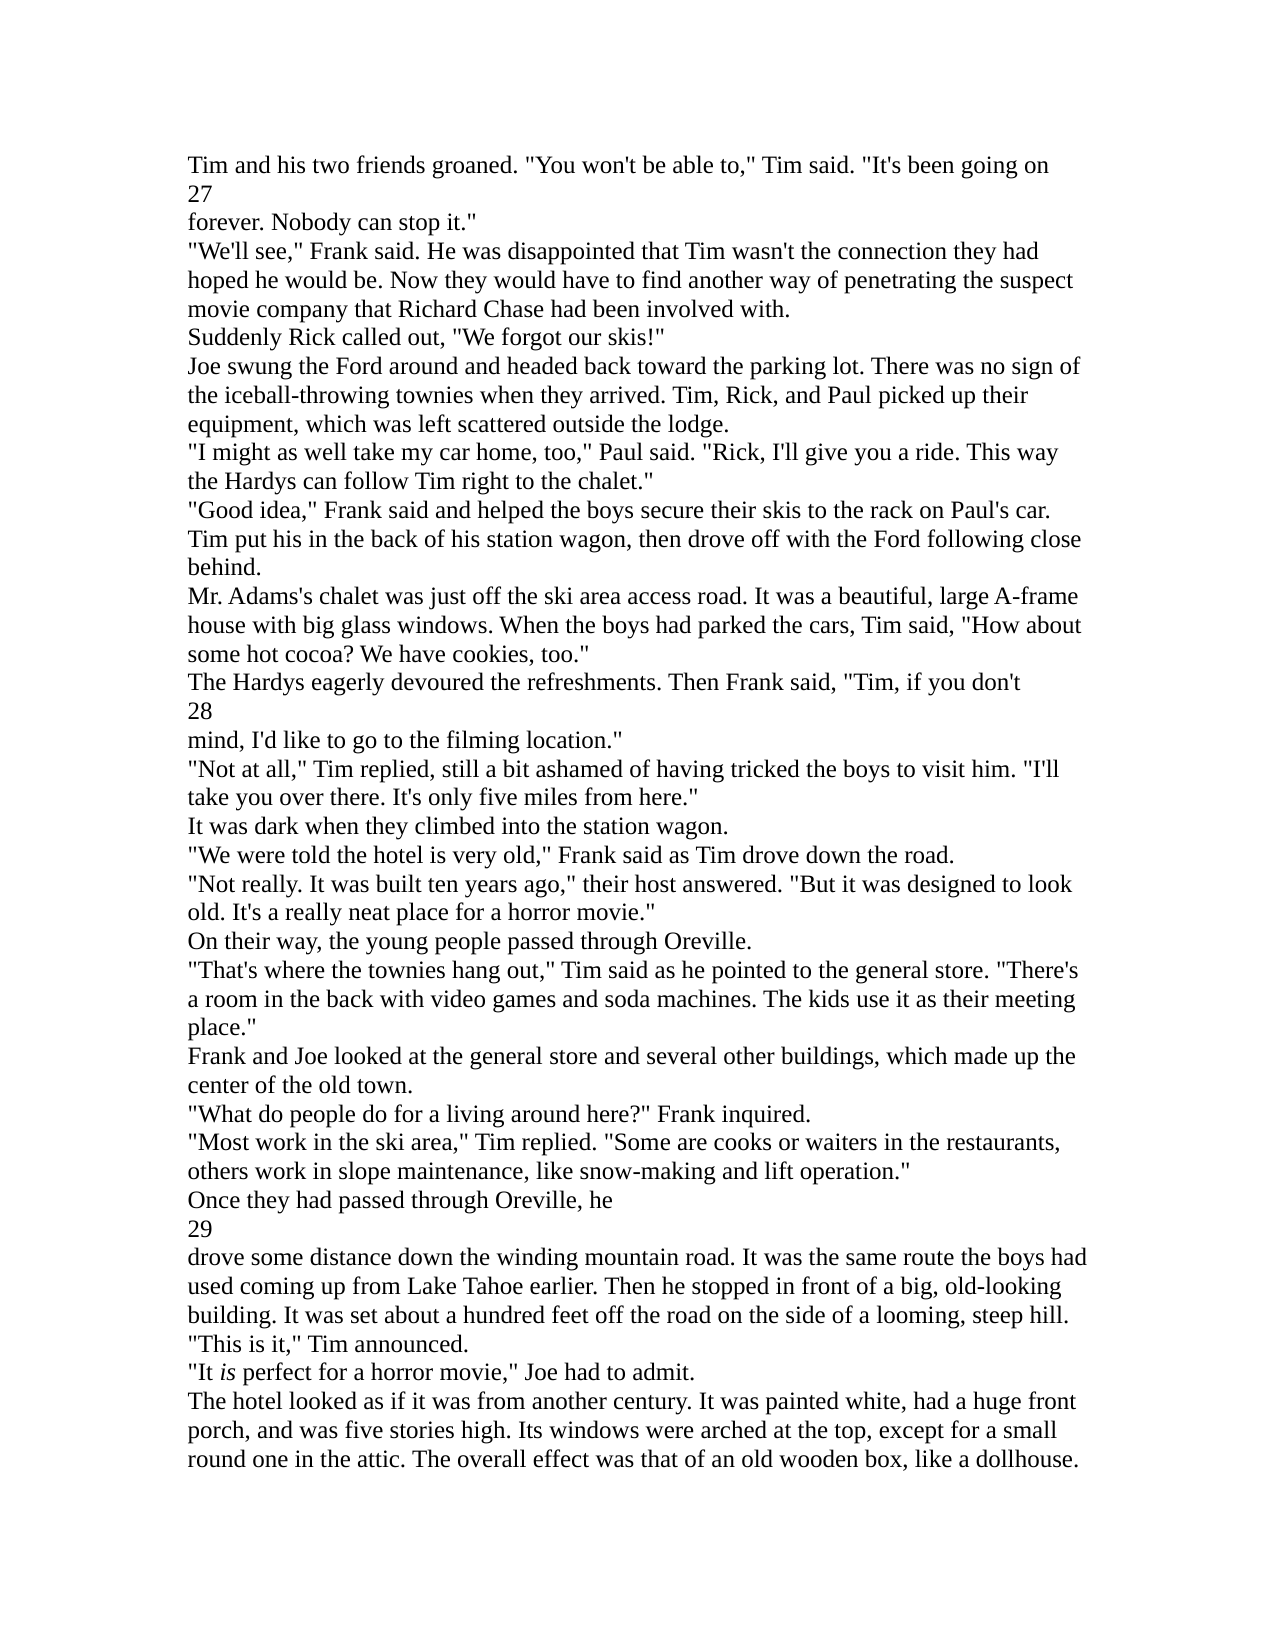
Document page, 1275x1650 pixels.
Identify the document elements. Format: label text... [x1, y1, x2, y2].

text 28 [187, 782, 1087, 811]
text It was dark when they climbed into the station wagon. [187, 897, 1087, 926]
text Joe swung the Ford around and headed back toward the parking lot. There was no sign of the iceball-throwing townies when they arrived. Tim, Rick, and Paul picked up their equipment, which was left scattered outside the lodge. [187, 437, 1087, 524]
text 29 [187, 1300, 1087, 1329]
text "Not at all," Tim replied, still a bit ashamed of having tricked the boys to visit him. "I'll take you over there. It's only five miles from here." [187, 840, 1087, 897]
text 27 [187, 265, 1087, 294]
text "I might as well take my car home, too," Paul said. "Rick, I'll give you a ride. This way the Hardys can follow Tim right to the chalet." [187, 524, 1087, 581]
text mind, I'd like to go to the filming location." [187, 811, 1087, 840]
text Once they had passed through Oreville, he [187, 1271, 1087, 1300]
text On their way, the young people passed through Oreville. [187, 1012, 1087, 1041]
text "I'll tell you what," Frank said finally. "We won't help you fight the townies. Nothing will be solved that way. But we will do our best to put an end to this feud before it gets out of hand." [187, 150, 1087, 236]
text forever. Nobody can stop it." [187, 294, 1087, 322]
text "Most work in the ski area," Tim replied. "Some are cooks or waiters in the restaurants, others work in slope maintenance, like snow-making and lift operation." [187, 1214, 1087, 1271]
text Mr. Adams's chalet was just off the ski area access road. It was a beautiful, large A-frame house with big glass windows. When the boys had parked the cars, Tim said, "How about some hot cocoa? We have cookies, too." [187, 667, 1087, 754]
text "This is it," Tim announced. [187, 1415, 1087, 1444]
text drove some distance down the winding mountain road. It was the same route the boys had used coming up from Lake Tahoe earlier. Then he stopped in front of a big, old-looking building. It was set about a hundred feet off the road on the side of a looming, steep hill. [187, 1329, 1087, 1415]
text Tim and his two friends groaned. "You won't be able to," Tim said. "It's been going on [187, 236, 1087, 265]
text "Not really. It was built ten years ago," their host answered. "But it was designed to look old. It's a really neat place for a horror movie." [187, 955, 1087, 1012]
text Suddenly Rick called out, "We forgot our skis!" [187, 409, 1087, 437]
text "Good idea," Frank said and helped the boys secure their skis to the rack on Paul's car. Tim put his in the back of his station wagon, then drove off with the Ford following close behind. [187, 581, 1087, 667]
text "We'll see," Frank said. He was disappointed that Tim wasn't the connection they had hoped he would be. Now they would have to find another way of penetrating the suspect movie company that Richard Chase had been involved with. [187, 322, 1087, 409]
text Frank and Joe looked at the general store and several other buildings, which made up the center of the old town. [187, 1127, 1087, 1185]
text "We were told the hotel is very old," Frank said as Tim drove down the road. [187, 926, 1087, 955]
text "What do people do for a living around here?" Frank inquired. [187, 1185, 1087, 1214]
text "That's where the townies hang out," Tim said as he pointed to the general store. "There's a room in the back with video games and soda machines. The kids use it as their meeting place." [187, 1041, 1087, 1127]
text "It is perfect for a horror movie," Joe had to admit. [187, 1444, 1087, 1472]
text The Hardys eagerly devoured the refreshments. Then Frank said, "Tim, if you don't [187, 754, 1087, 782]
